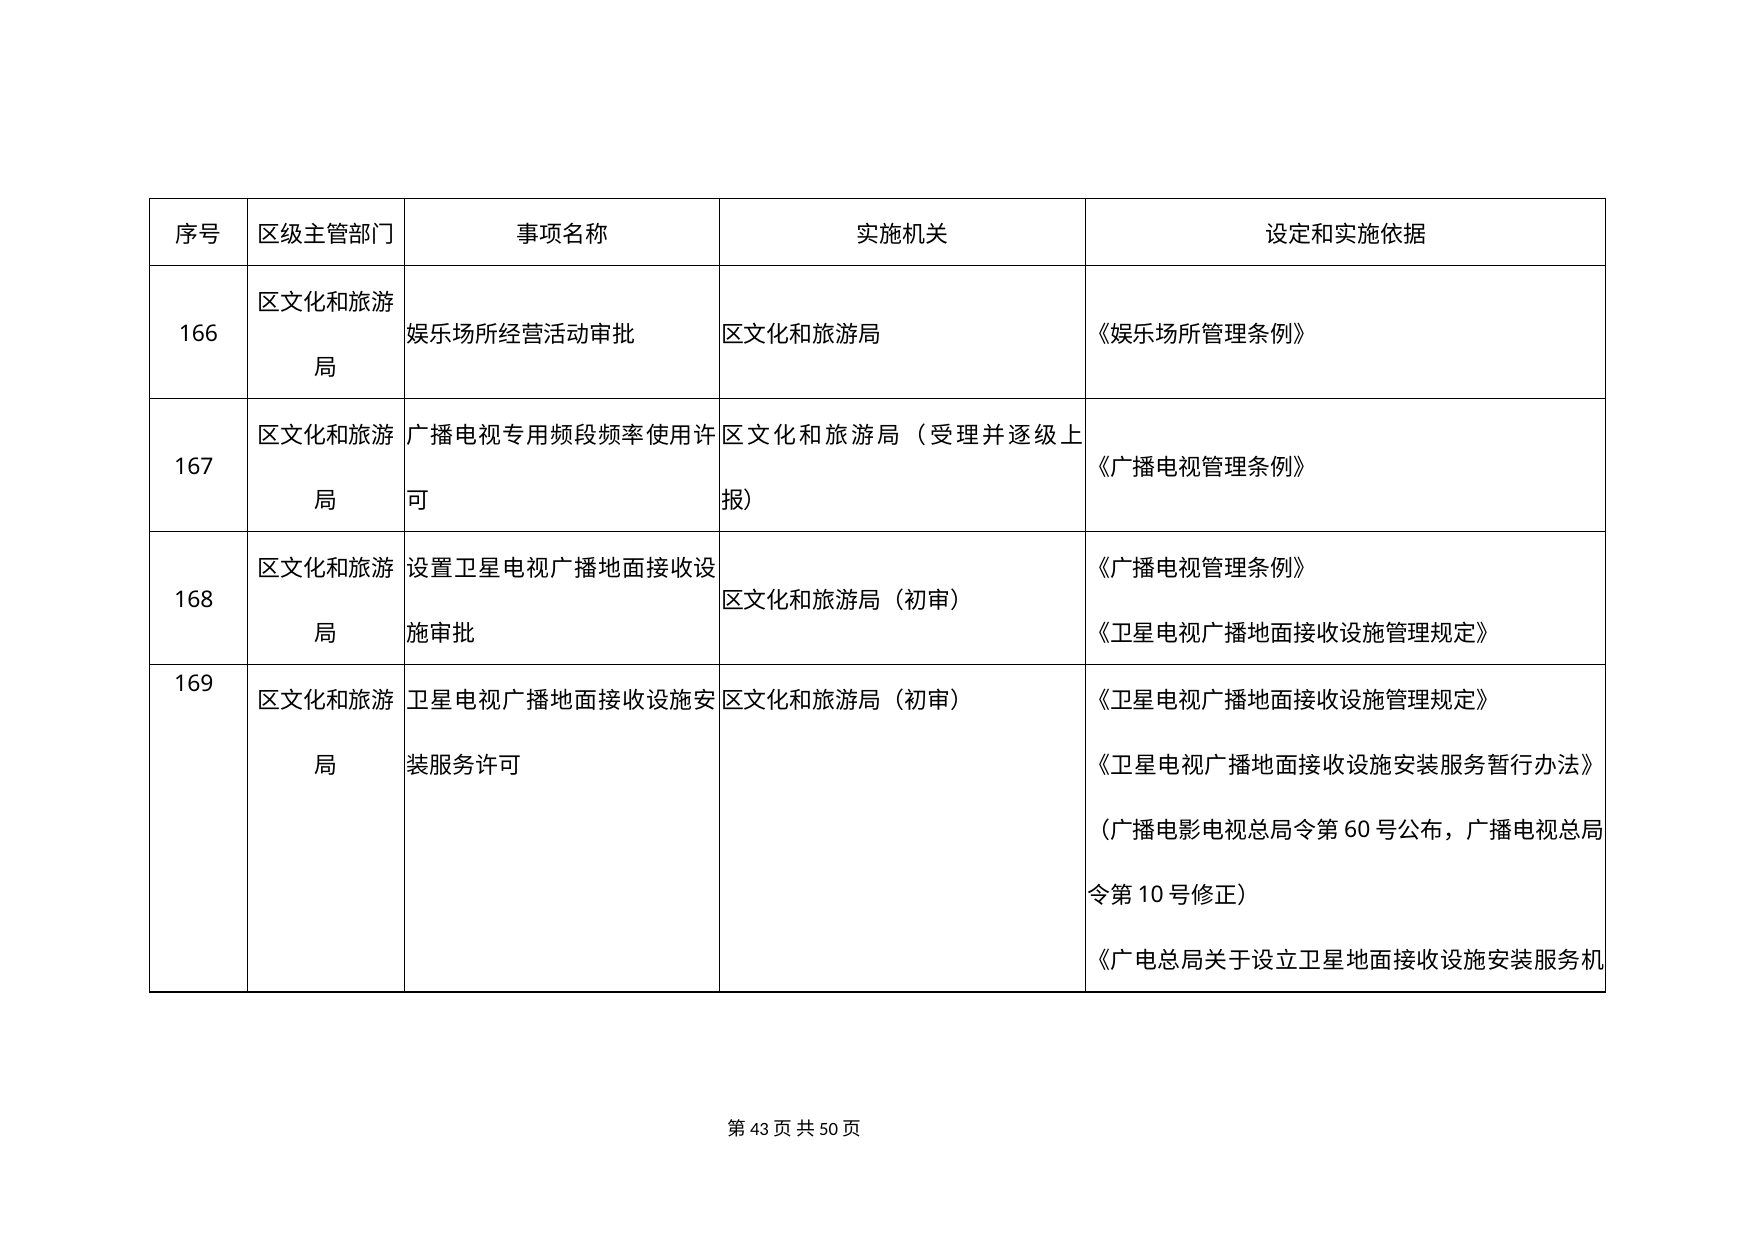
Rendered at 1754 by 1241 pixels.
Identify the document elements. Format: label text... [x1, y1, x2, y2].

table_cell 167 [150, 399, 247, 531]
table_header 区级主管部门 [248, 199, 404, 265]
table_header 实施机关 [720, 199, 1085, 265]
table_header 序号 [150, 199, 247, 265]
table_header 设定和实施依据 [1086, 199, 1605, 265]
table_cell 娱乐场所经营活动审批 [405, 266, 719, 398]
table_cell 区文化和旅游局 [248, 266, 404, 398]
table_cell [1086, 665, 1605, 991]
table_cell 166 [150, 266, 247, 398]
table_cell 168 [150, 532, 247, 664]
table_cell 设置卫星电视广播地面接收设施审批 [405, 532, 719, 664]
table_cell 区文化和旅游局（初审） [720, 665, 1085, 991]
table_cell 《广播电视管理条例》 [1086, 399, 1605, 531]
table_cell 卫星电视广播地面接收设施安装服务许可 [405, 665, 719, 991]
table_cell 169 [150, 665, 247, 991]
table_cell 区文化和旅游局（受理并逐级上报） [720, 399, 1085, 531]
table_cell 区文化和旅游局 [248, 399, 404, 531]
table_cell 《娱乐场所管理条例》 [1086, 266, 1605, 398]
table_header 事项名称 [405, 199, 719, 265]
table_cell 区文化和旅游局 [248, 532, 404, 664]
table_cell 《广播电视管理条例》 《卫星电视广播地面接收设施管理规定》 [1086, 532, 1605, 664]
table_cell 区文化和旅游局 [248, 665, 404, 991]
table_cell 区文化和旅游局 [720, 266, 1085, 398]
table_cell 区文化和旅游局（初审） [720, 532, 1085, 664]
table_cell 广播电视专用频段频率使用许可 [405, 399, 719, 531]
